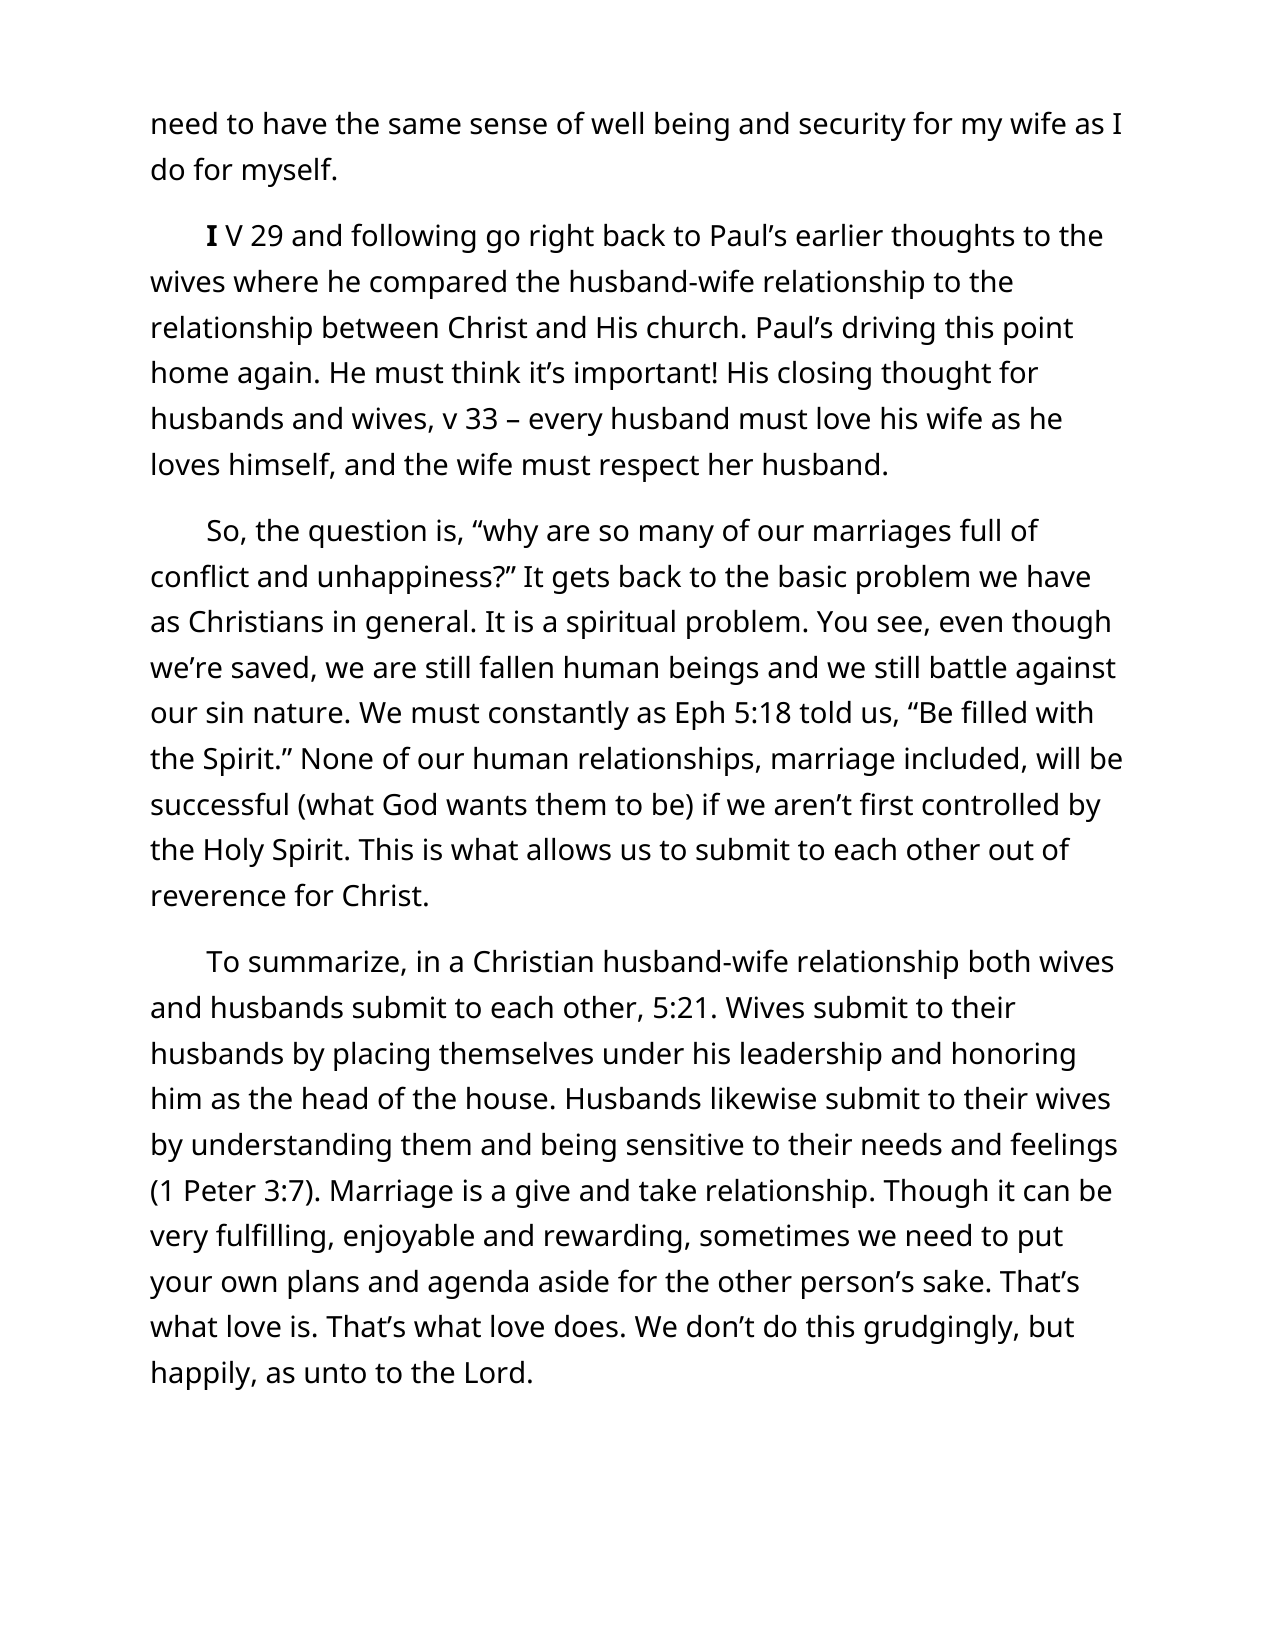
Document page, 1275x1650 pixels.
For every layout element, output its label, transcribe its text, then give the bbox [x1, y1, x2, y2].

text So, the question is, “why are so many of our marriages full of conflict and unhappiness?” It gets back to the basic problem we have as Christians in general. It is a spiritual problem. You see, even though we’re saved, we are still fallen human beings and we still battle against our sin nature. We must constantly as Eph 5:18 told us, “Be filled with the Spirit.” None of our human relationships, marriage included, will be successful (what God wants them to be) if we aren’t first controlled by the Holy Spirit. This is what allows us to submit to each other out of reverence for Christ. [150, 510, 1125, 915]
text I V 29 and following go right back to Paul’s earlier thoughts to the wives where he compared the husband-wife relationship to the relationship between Christ and His church. Paul’s driving this point home again. He must think it’s important! His closing thought for husbands and wives, v 33 – every husband must love his wife as he loves himself, and the wife must respect her husband. [150, 216, 1125, 483]
text To summarize, in a Christian husband-wife relationship both wives and husbands submit to each other, 5:21. Wives submit to their husbands by placing themselves under his leadership and honoring him as the head of the house. Husbands likewise submit to their wives by understanding them and being sensitive to their needs and feelings (1 Peter 3:7). Marriage is a give and take relationship. Though it can be very fulfilling, enjoyable and rewarding, sometimes we need to put your own plans and agenda aside for the other person’s sake. That’s what love is. That’s what love does. We don’t do this grudgingly, but happily, as unto to the Lord. [150, 942, 1125, 1392]
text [150, 103, 1125, 189]
